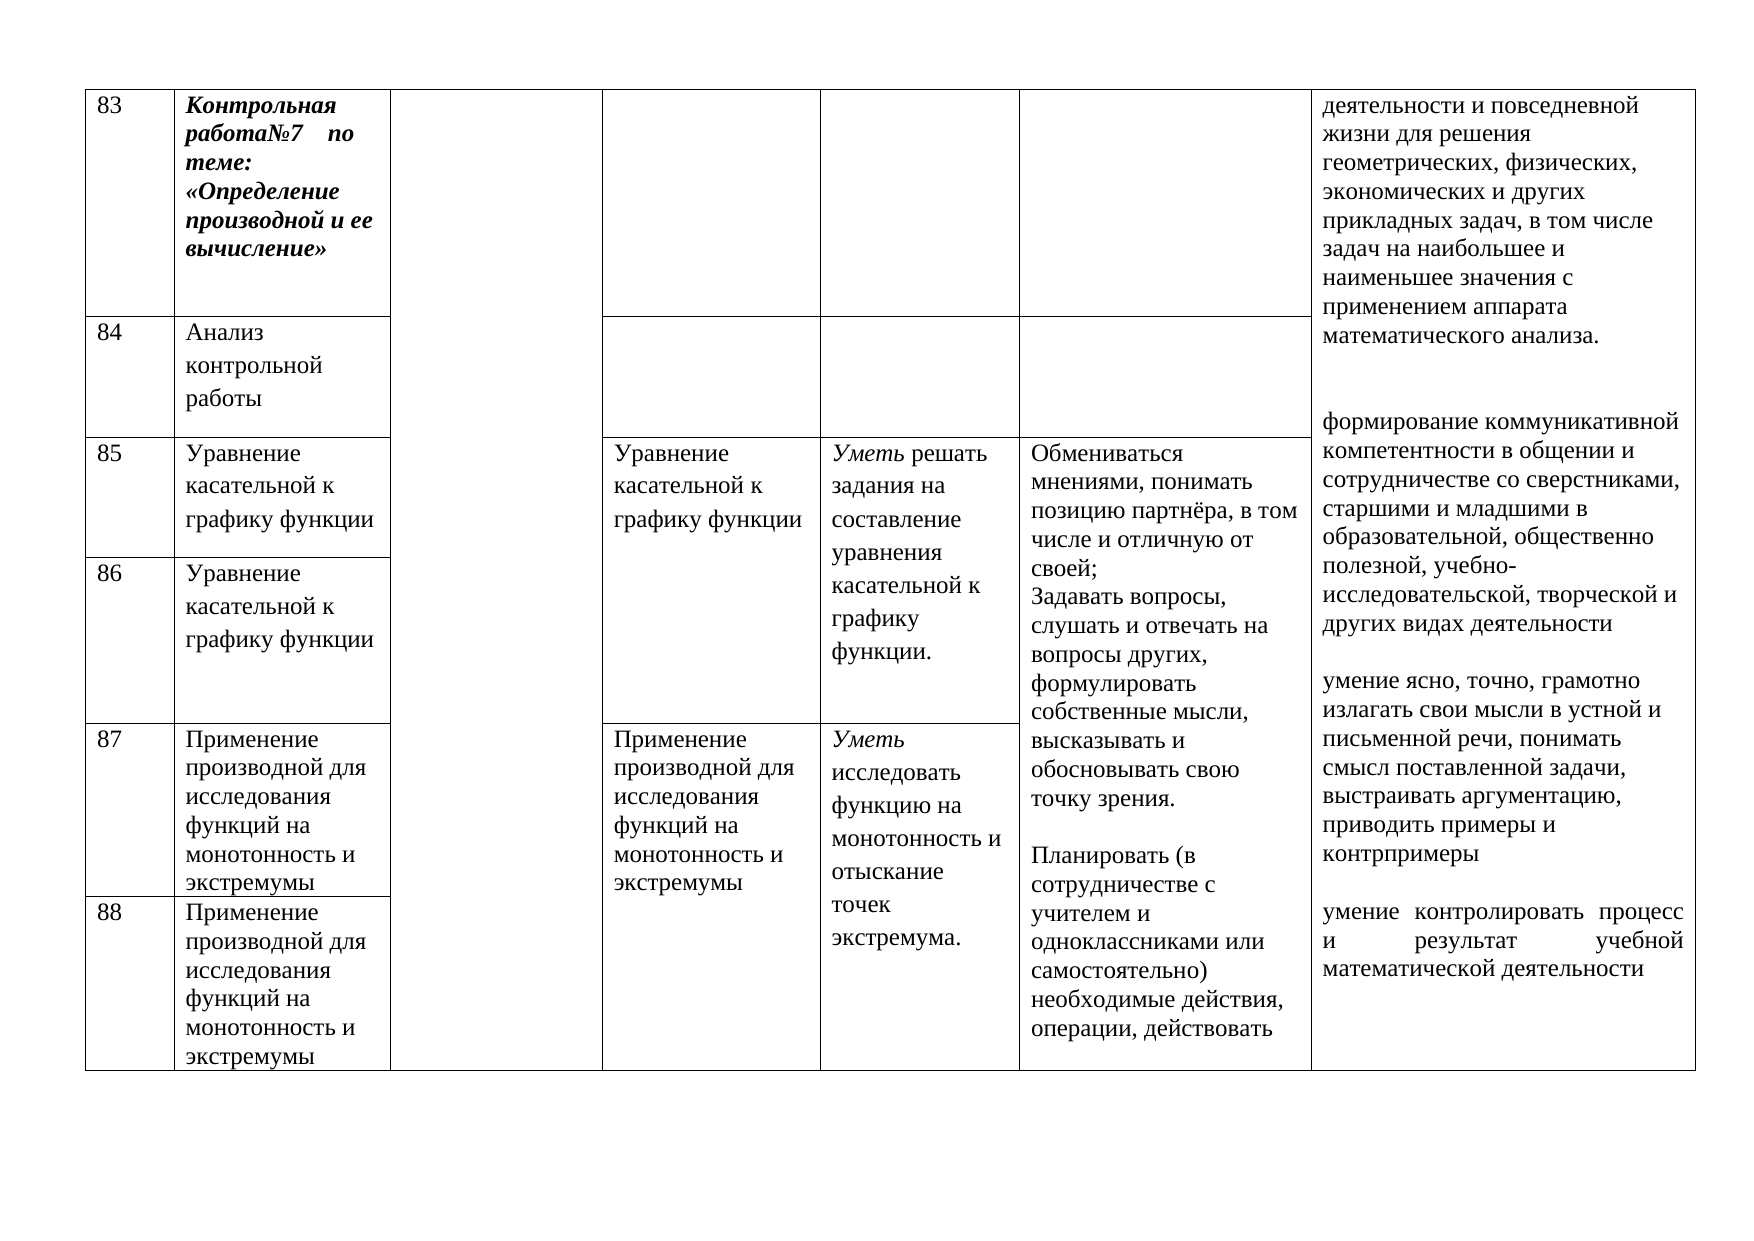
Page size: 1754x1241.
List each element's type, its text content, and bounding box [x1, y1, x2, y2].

table_cell Уравнение касательной к графику функции [175, 438, 390, 557]
table_cell 83 [86, 90, 174, 316]
table_cell Контрольная работа№7 по теме: «Определение производной и ее вычисление» [175, 90, 390, 316]
table_cell Применение производной для исследования функций на монотонность и экстремумы [175, 897, 390, 1070]
table_cell 86 [86, 558, 174, 723]
table_cell [1020, 90, 1311, 316]
table_cell Уметь решать задания на составление уравнения касательной к графику функции. [821, 438, 1019, 723]
table_cell 85 [86, 438, 174, 557]
table_cell Обмениваться мнениями, понимать позицию партнёра, в том числе и отличную от своей; Задавать вопросы, слушать и отвечать на вопросы других, формулировать собственные мысли, высказывать и обосновывать свою точку зрения. Планировать (в сотрудничестве с учителем и одноклассниками или самостоятельно) необходимые действия, операции, действовать по плану; Самостоятельно планировать необходимые действия, операции. Анализировать условия и требования задачи; Проводить анализ способов решения задачи с точки зрения их рационализации и экономичности. [1020, 438, 1311, 1070]
table_cell [1020, 317, 1311, 437]
table_cell 87 [86, 724, 174, 896]
table_cell [603, 90, 820, 316]
table_cell 84 [86, 317, 174, 437]
table_cell Анализ контрольной работы [175, 317, 390, 437]
table_cell Применение производной для исследования функций на монотонность и экстремумы [603, 724, 820, 1070]
table_cell 88 [86, 897, 174, 1070]
table_cell [821, 317, 1019, 437]
table_cell [821, 90, 1019, 316]
table_cell Уравнение касательной к графику функции [603, 438, 820, 723]
table_cell Уравнение касательной к графику функции [175, 558, 390, 723]
table_cell Уметь исследовать функцию на монотонность и отыскание точек экстремума. [821, 724, 1019, 1070]
table_cell [603, 317, 820, 437]
table_cell Применение производной для исследования функций на монотонность и экстремумы [175, 724, 390, 896]
